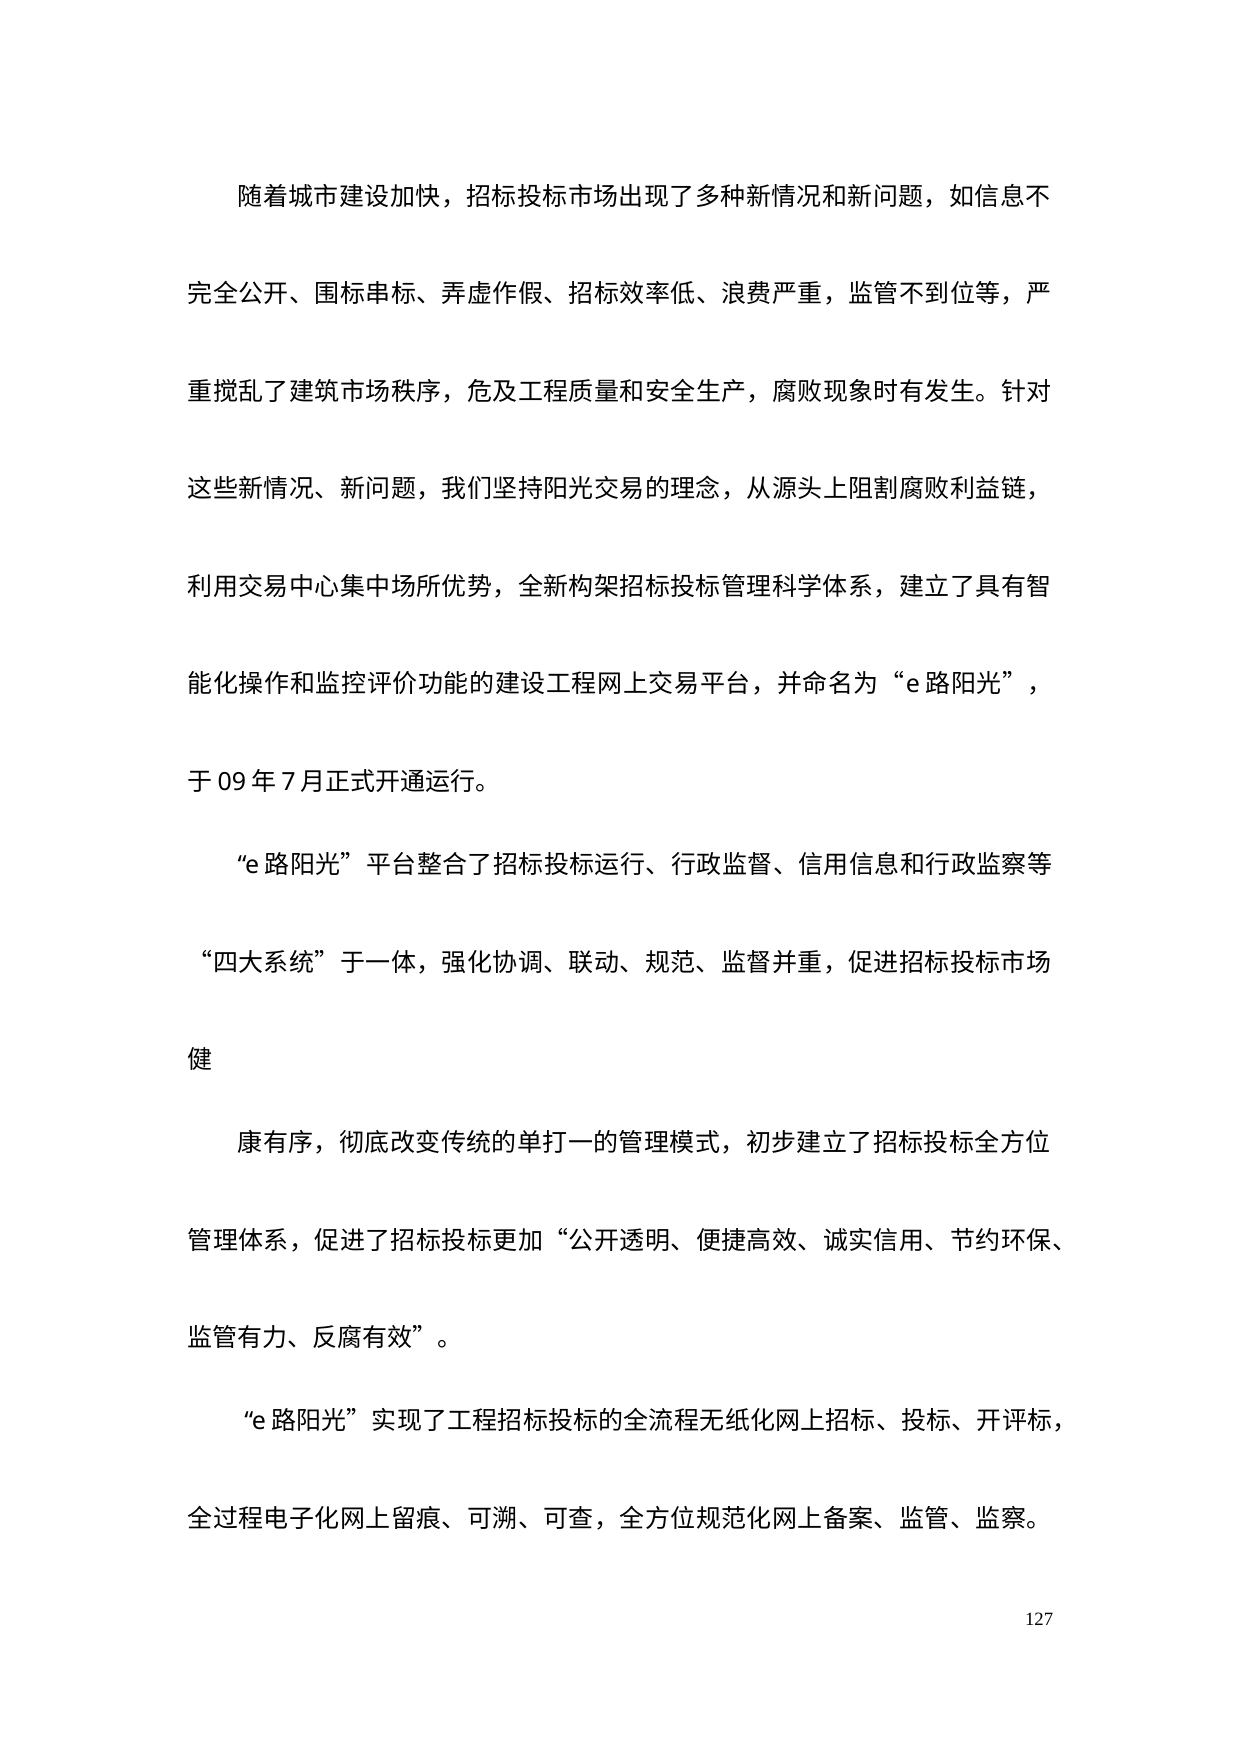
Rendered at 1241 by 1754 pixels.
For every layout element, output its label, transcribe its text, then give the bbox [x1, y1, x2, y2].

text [187, 1386, 1053, 1549]
text 随着城市建设加快，招标投标市场出现了多种新情况和新问题，如信息不完全公开、围标串标、弄虚作假、招标效率低、浪费严重，监管不到位等，严重搅乱了建筑市场秩序，危及工程质量和安全生产，腐败现象时有发生。针对这些新情况、新问题，我们坚持阳光交易的理念，从源头上阻割腐败利益链，利用交易中心集中场所优势，全新构架招标投标管理科学体系，建立了具有智能化操作和监控评价功能的建设工程网上交易平台，并命名为“e路阳光”，于09年7月正式开通运行。 [187, 162, 1053, 812]
text 康有序，彻底改变传统的单打一的管理模式，初步建立了招标投标全方位管理体系，促进了招标投标更加“公开透明、便捷高效、诚实信用、节约环保、监管有力、反腐有效”。 [187, 1108, 1053, 1368]
text “e路阳光”平台整合了招标投标运行、行政监督、信用信息和行政监察等“四大系统”于一体，强化协调、联动、规范、监督并重，促进招标投标市场健 [187, 830, 1053, 1090]
